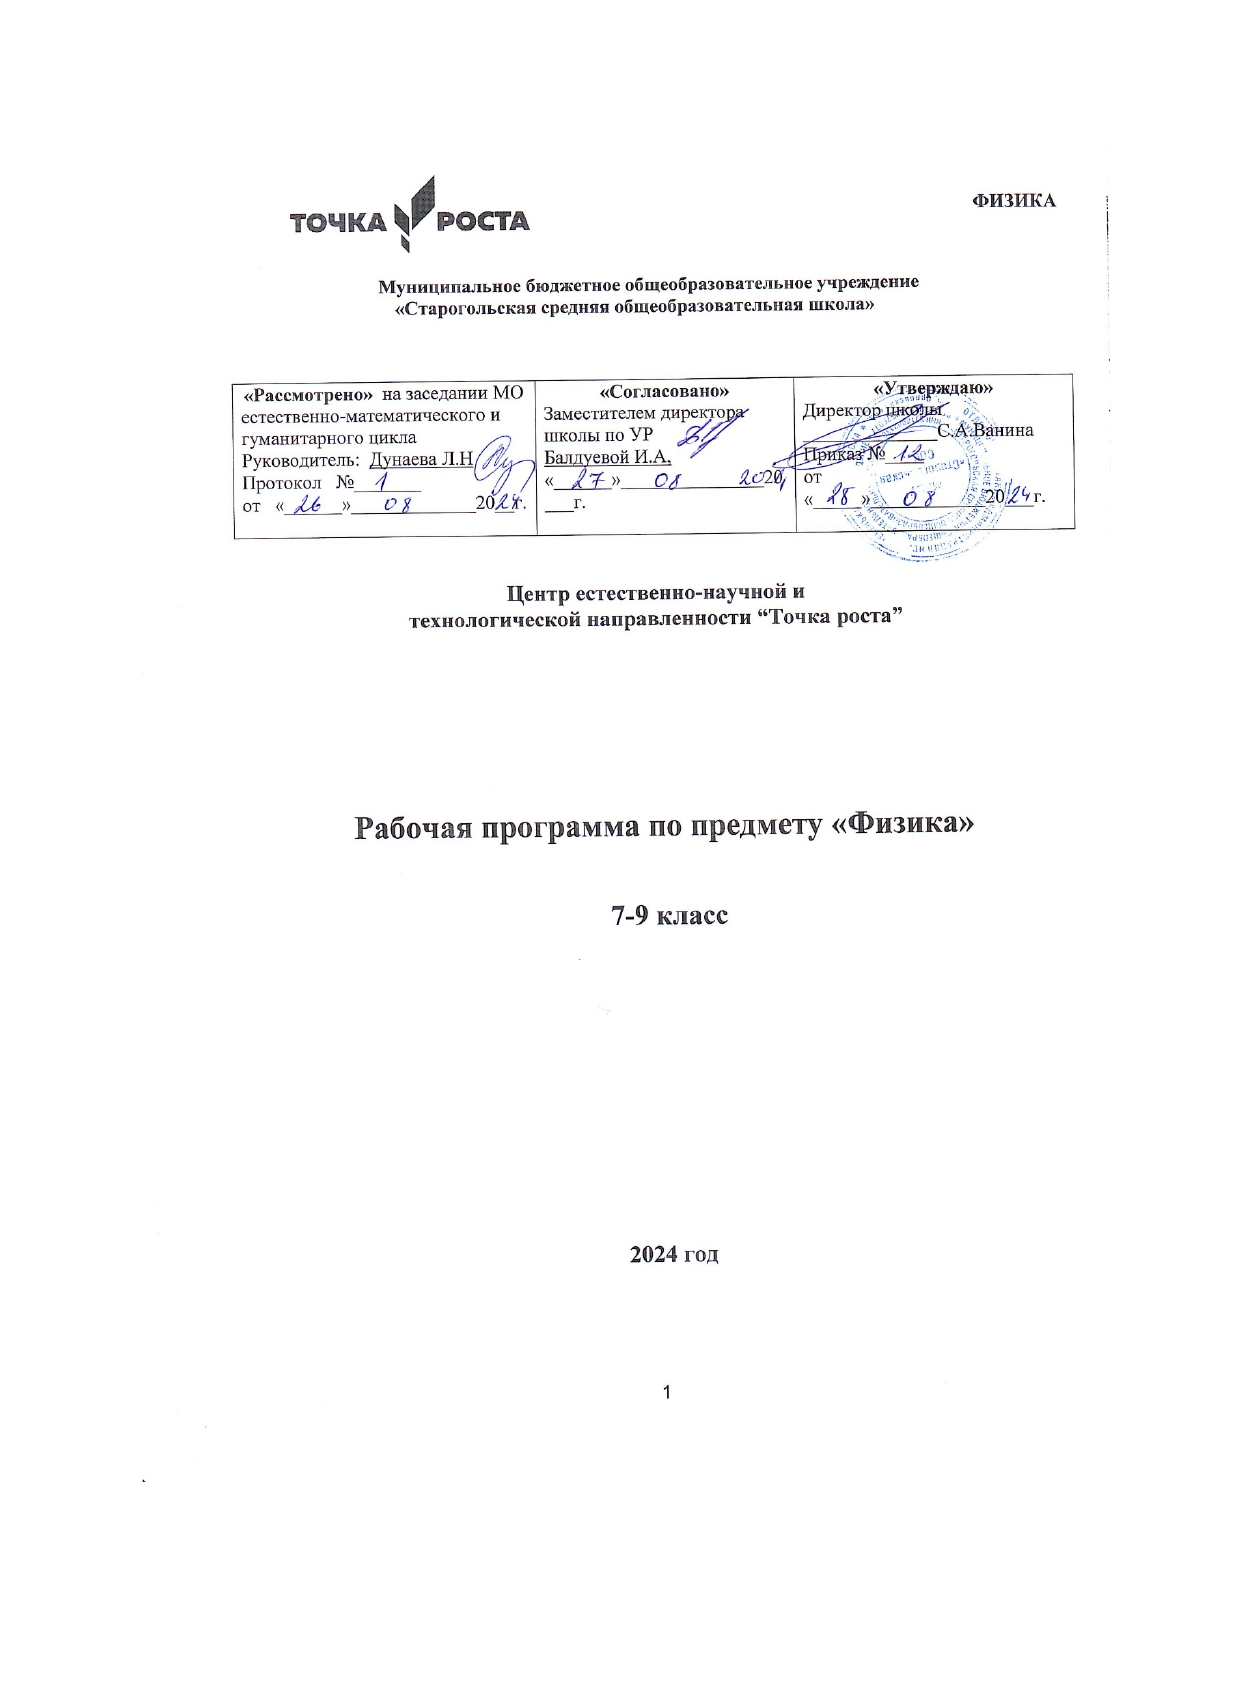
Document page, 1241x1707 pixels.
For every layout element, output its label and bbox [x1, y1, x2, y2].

picture [136, 141, 1111, 1482]
